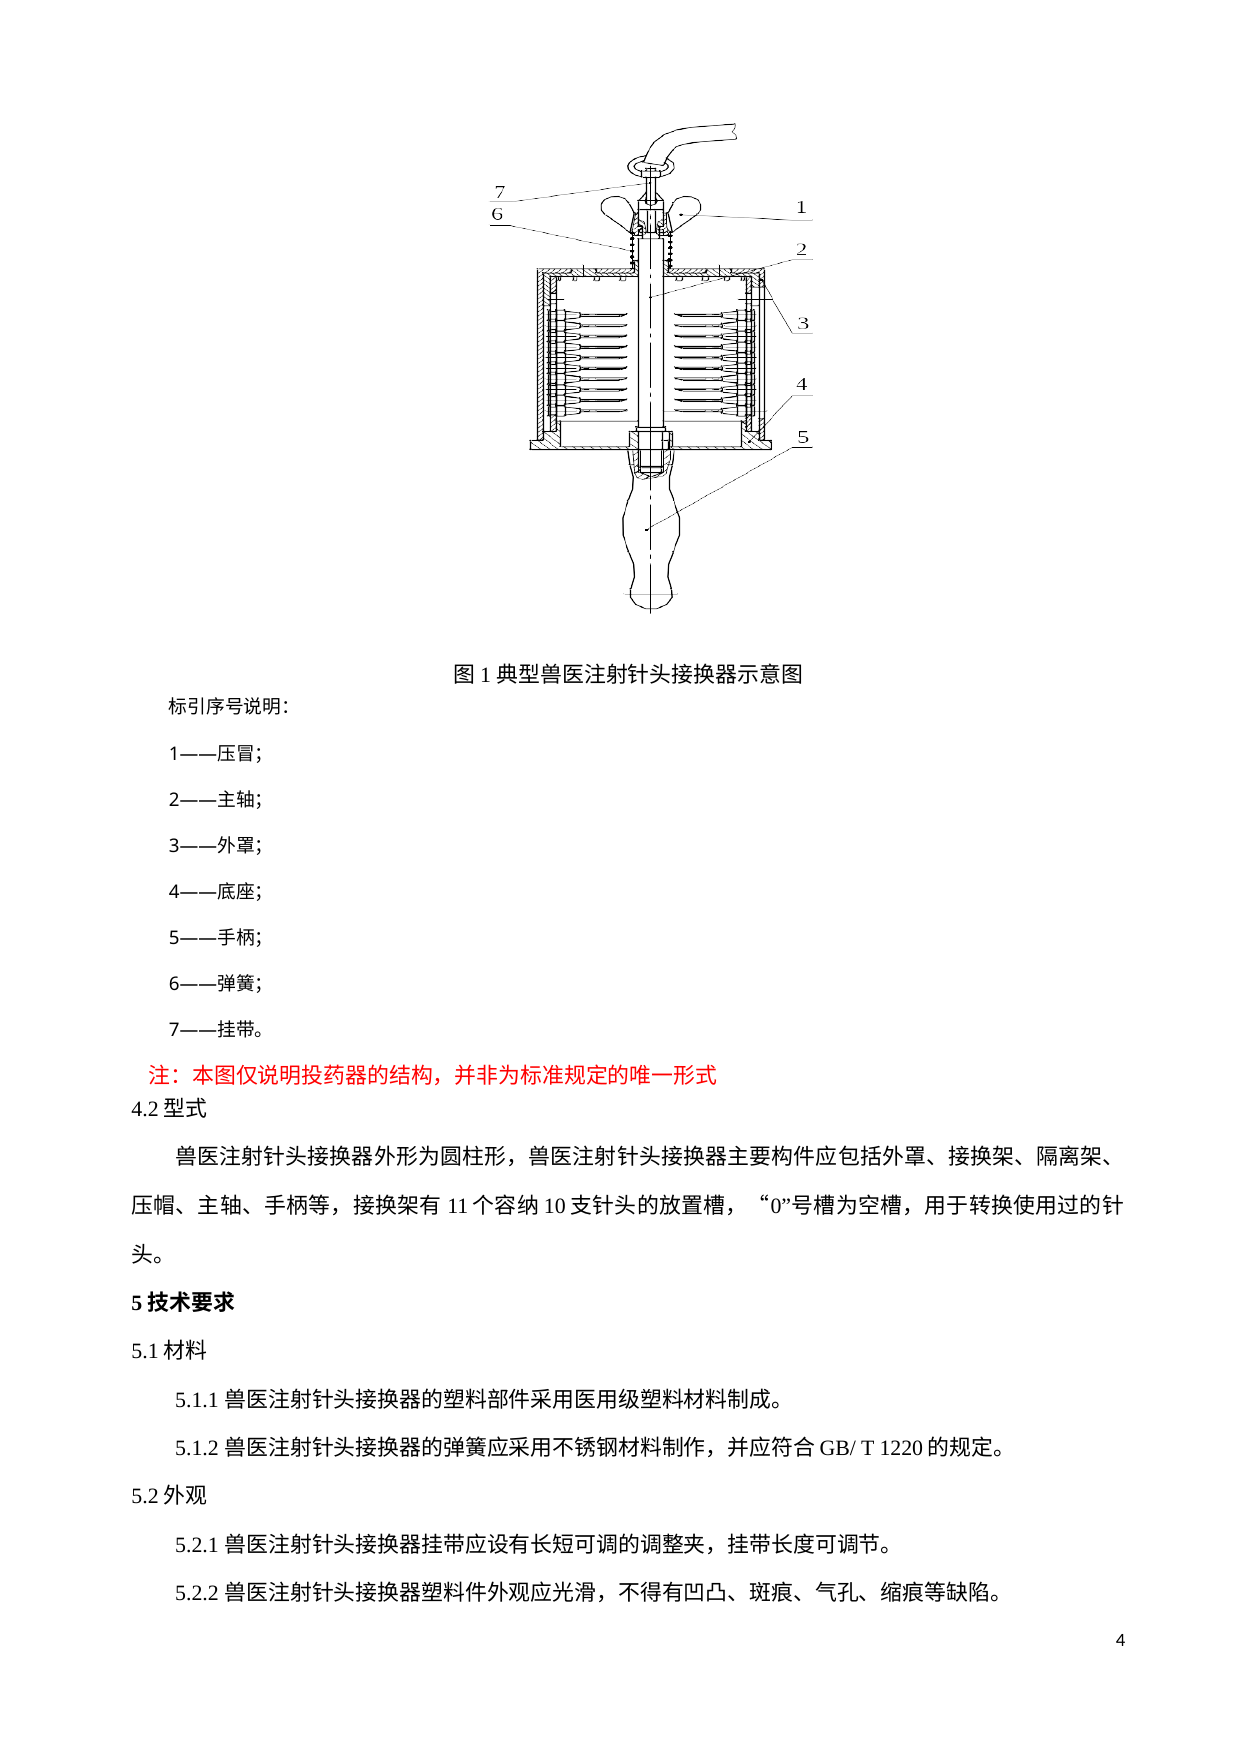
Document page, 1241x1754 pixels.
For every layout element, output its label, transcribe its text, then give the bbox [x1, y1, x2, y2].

text 5.1.1 兽医注射针头接换器的塑料部件采用医用级塑料材料制成。 [131, 1381, 1125, 1414]
text 1——压冒； [131, 736, 1125, 768]
text 兽医注射针头接换器外形为圆柱形，兽医注射针头接换器主要构件应包括外罩、接换架、隔离架、压帽、主轴、手柄等，接换架有11个容纳10支针头的放置槽，“0”号槽为空槽，用于转换使用过的针头。 [131, 1139, 1125, 1269]
text 3——外罩； [131, 828, 1125, 860]
text 标引序号说明： [131, 689, 1125, 722]
text 5.2外观 [131, 1478, 1125, 1510]
text 5.2.2 兽医注射针头接换器塑料件外观应光滑，不得有凹凸、斑痕、气孔、缩痕等缺陷。 [131, 1574, 1125, 1607]
text 4——底座； [131, 874, 1125, 906]
text 5——手柄； [131, 920, 1125, 952]
text 图1 典型兽医注射针头接换器示意图 [131, 657, 1125, 689]
text 5.1材料 [131, 1333, 1125, 1365]
text 7——挂带。 [131, 1012, 1125, 1044]
text 注：本图仅说明投药器的结构，并非为标准规定的唯一形式 [131, 1058, 1125, 1090]
text 4.2型式 [131, 1090, 1125, 1123]
text 5 技术要求 [131, 1284, 1125, 1317]
text 2——主轴； [131, 782, 1125, 814]
text 6——弹簧； [131, 966, 1125, 998]
text 5.2.1 兽医注射针头接换器挂带应设有长短可调的调整夹，挂带长度可调节。 [131, 1526, 1125, 1559]
text 5.1.2 兽医注射针头接换器的弹簧应采用不锈钢材料制作，并应符合GB/ T 1220的规定。 [131, 1429, 1125, 1462]
